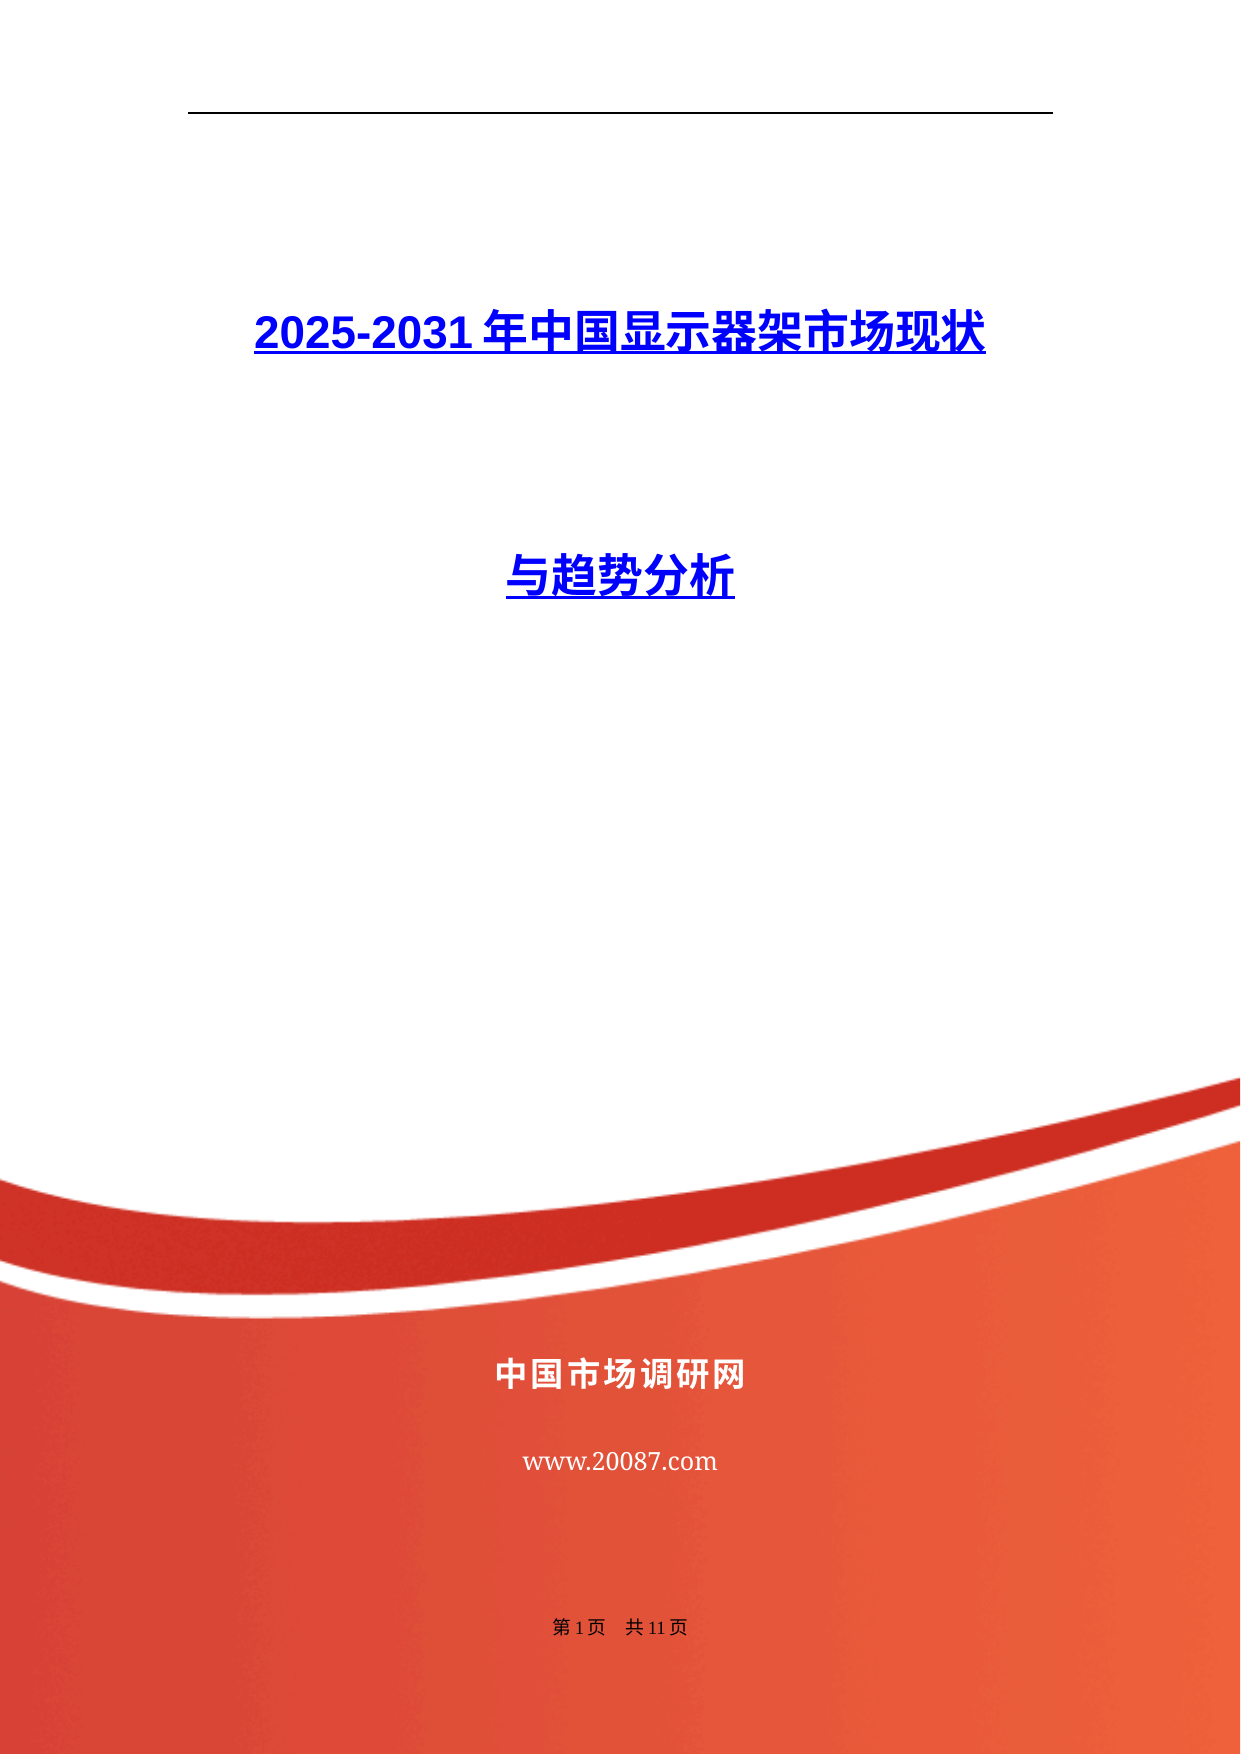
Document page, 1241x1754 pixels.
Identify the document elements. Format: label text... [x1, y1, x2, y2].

subtitle 中国市场调研网 [187, 1339, 1053, 1404]
text www.20087.com [187, 1428, 1053, 1493]
table_header 2025-2031年中国显示器架市场现状与趋势分析 [188, 207, 1053, 773]
picture [0, 1006, 1241, 1754]
